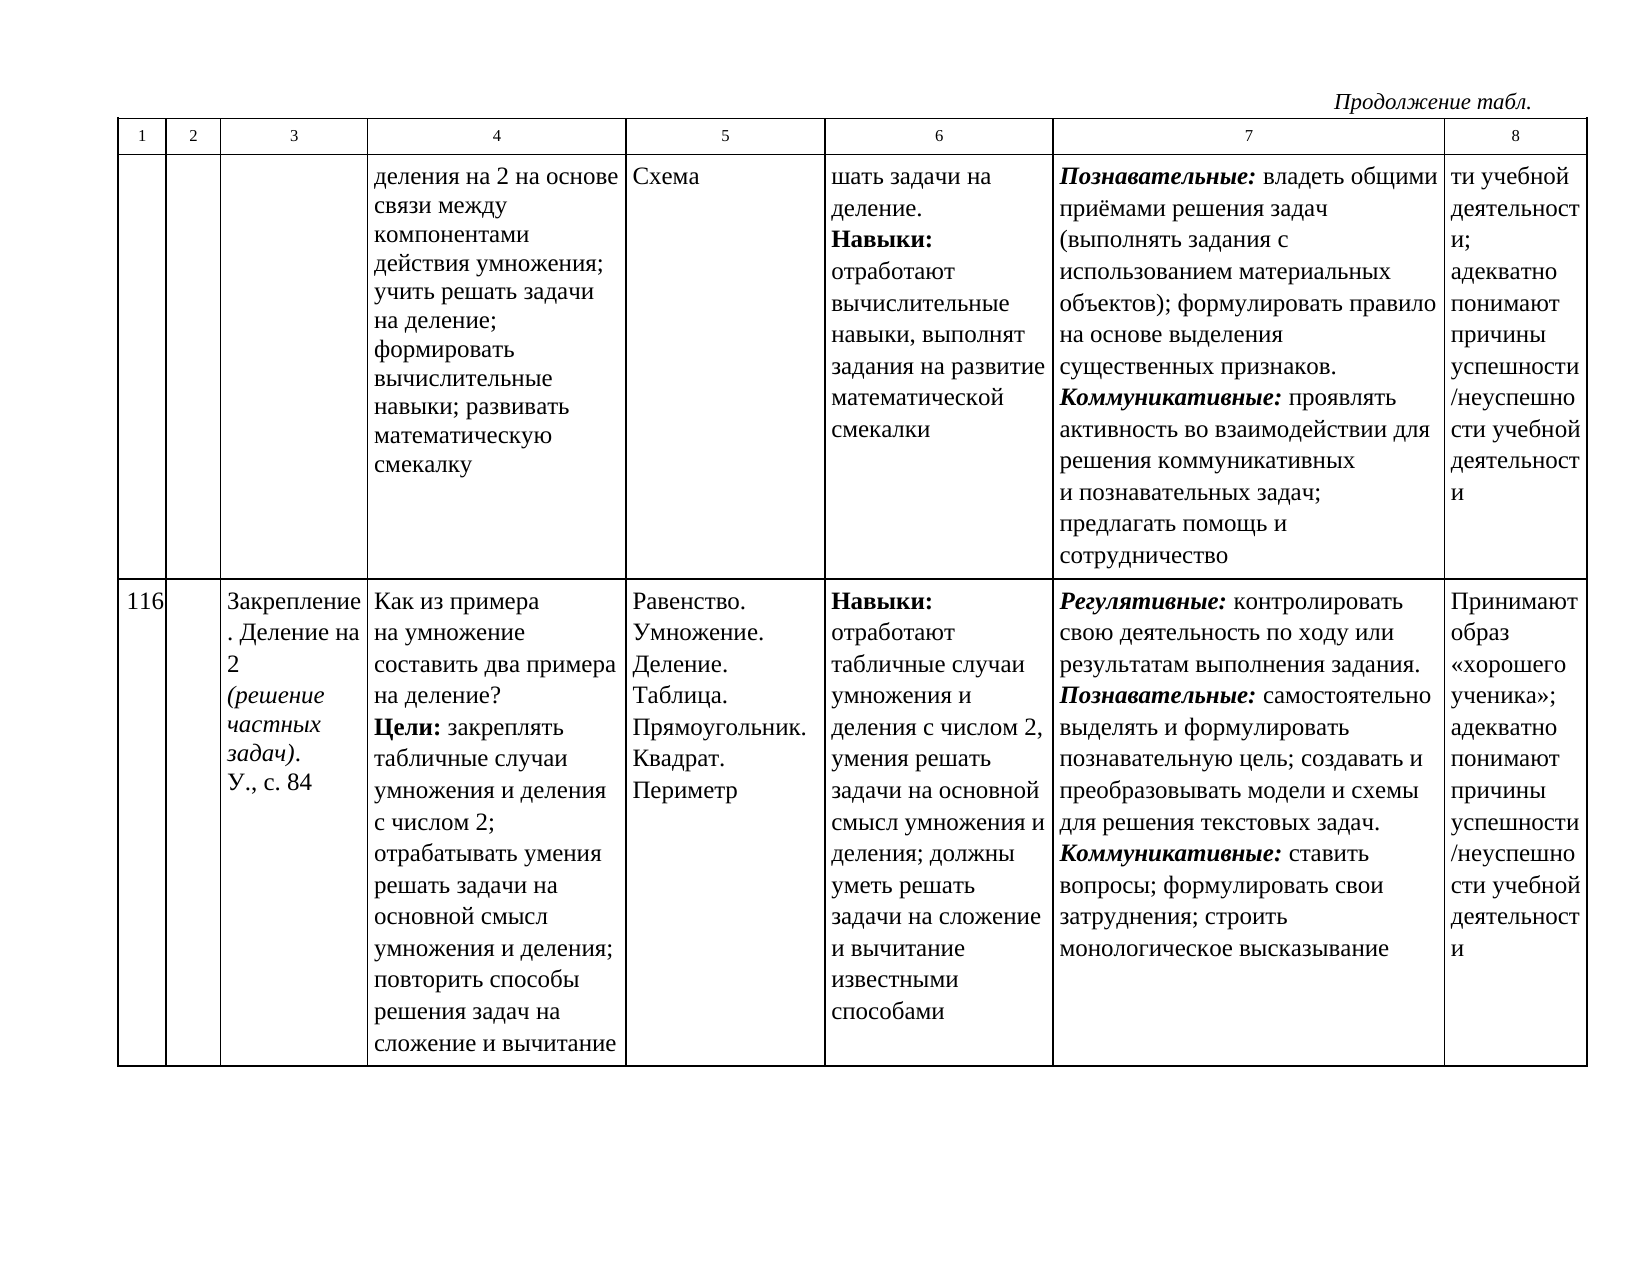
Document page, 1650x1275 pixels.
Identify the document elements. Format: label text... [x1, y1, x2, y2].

table_cell шать задачи на деление. Навыки: отработают вычислительные навыки, выполнят задания на развитие математической смекалки [826, 155, 1052, 578]
table_cell Схема [627, 155, 824, 578]
table_header 3 [221, 119, 367, 153]
table_cell Равенство. Умножение. Деление. Таблица. Прямоугольник. Квадрат. Периметр [627, 580, 824, 1065]
table_cell Как из примера на умножение составить два примера на деление? Цели: закреплять табличные случаи умножения и деления с числом 2; отрабатывать умения решать задачи на основной смысл умножения и деления; повторить способы решения задач на сложение и вычитание [368, 580, 625, 1065]
table_cell 116 [119, 580, 165, 1065]
table_cell [167, 580, 220, 1065]
table_cell ти учебной деятельности; адекватно понимают причины успешности/неуспешности учебной деятельности [1445, 155, 1586, 578]
table_header 1 [119, 119, 165, 153]
table_header 7 [1054, 119, 1444, 153]
table_header 2 [167, 119, 220, 153]
table_cell Регулятивные: контролировать свою деятельность по ходу или результатам выполнения задания. Познавательные: самостоятельно выделять и формулировать познавательную цель; создавать и преобразовывать модели и схемы для решения текстовых задач. Коммуникативные: ставить вопросы; формулировать свои затруднения; строить монологическое высказывание [1054, 580, 1444, 1065]
table_header 5 [627, 119, 824, 153]
table_header 4 [368, 119, 625, 153]
table_cell [167, 155, 220, 578]
table_cell Познавательные: владеть общими приёмами решения задач (выполнять задания с использованием материальных объектов); формулировать правило на основе выделения существенных признаков. Коммуникативные: проявлять активность во взаимодействии для решения коммуникативных и познавательных задач; предлагать помощь и сотрудничество [1054, 155, 1444, 578]
table_cell [221, 155, 367, 578]
table_cell Закрепление. Деление на 2 (решение частных задач). У., с. 84 [221, 580, 367, 1065]
table_cell [119, 155, 165, 578]
table_cell Навыки: отработают табличные случаи умножения и деления с числом 2, умения решать задачи на основной смысл умножения и деления; должны уметь решать задачи на сложение и вычитание известными способами [826, 580, 1052, 1065]
table_header 6 [826, 119, 1052, 153]
table_cell деления на 2 на основе связи между компонентами действия умножения; учить решать задачи на деление; формировать вычислительные навыки; развивать математическую смекалку [368, 155, 625, 578]
table_cell Принимают образ «хорошего ученика»; адекватно понимают причины успешности/неуспешности учебной деятельности [1445, 580, 1586, 1065]
text Продолжение табл. [118, 88, 1532, 115]
table_header 8 [1445, 119, 1586, 153]
